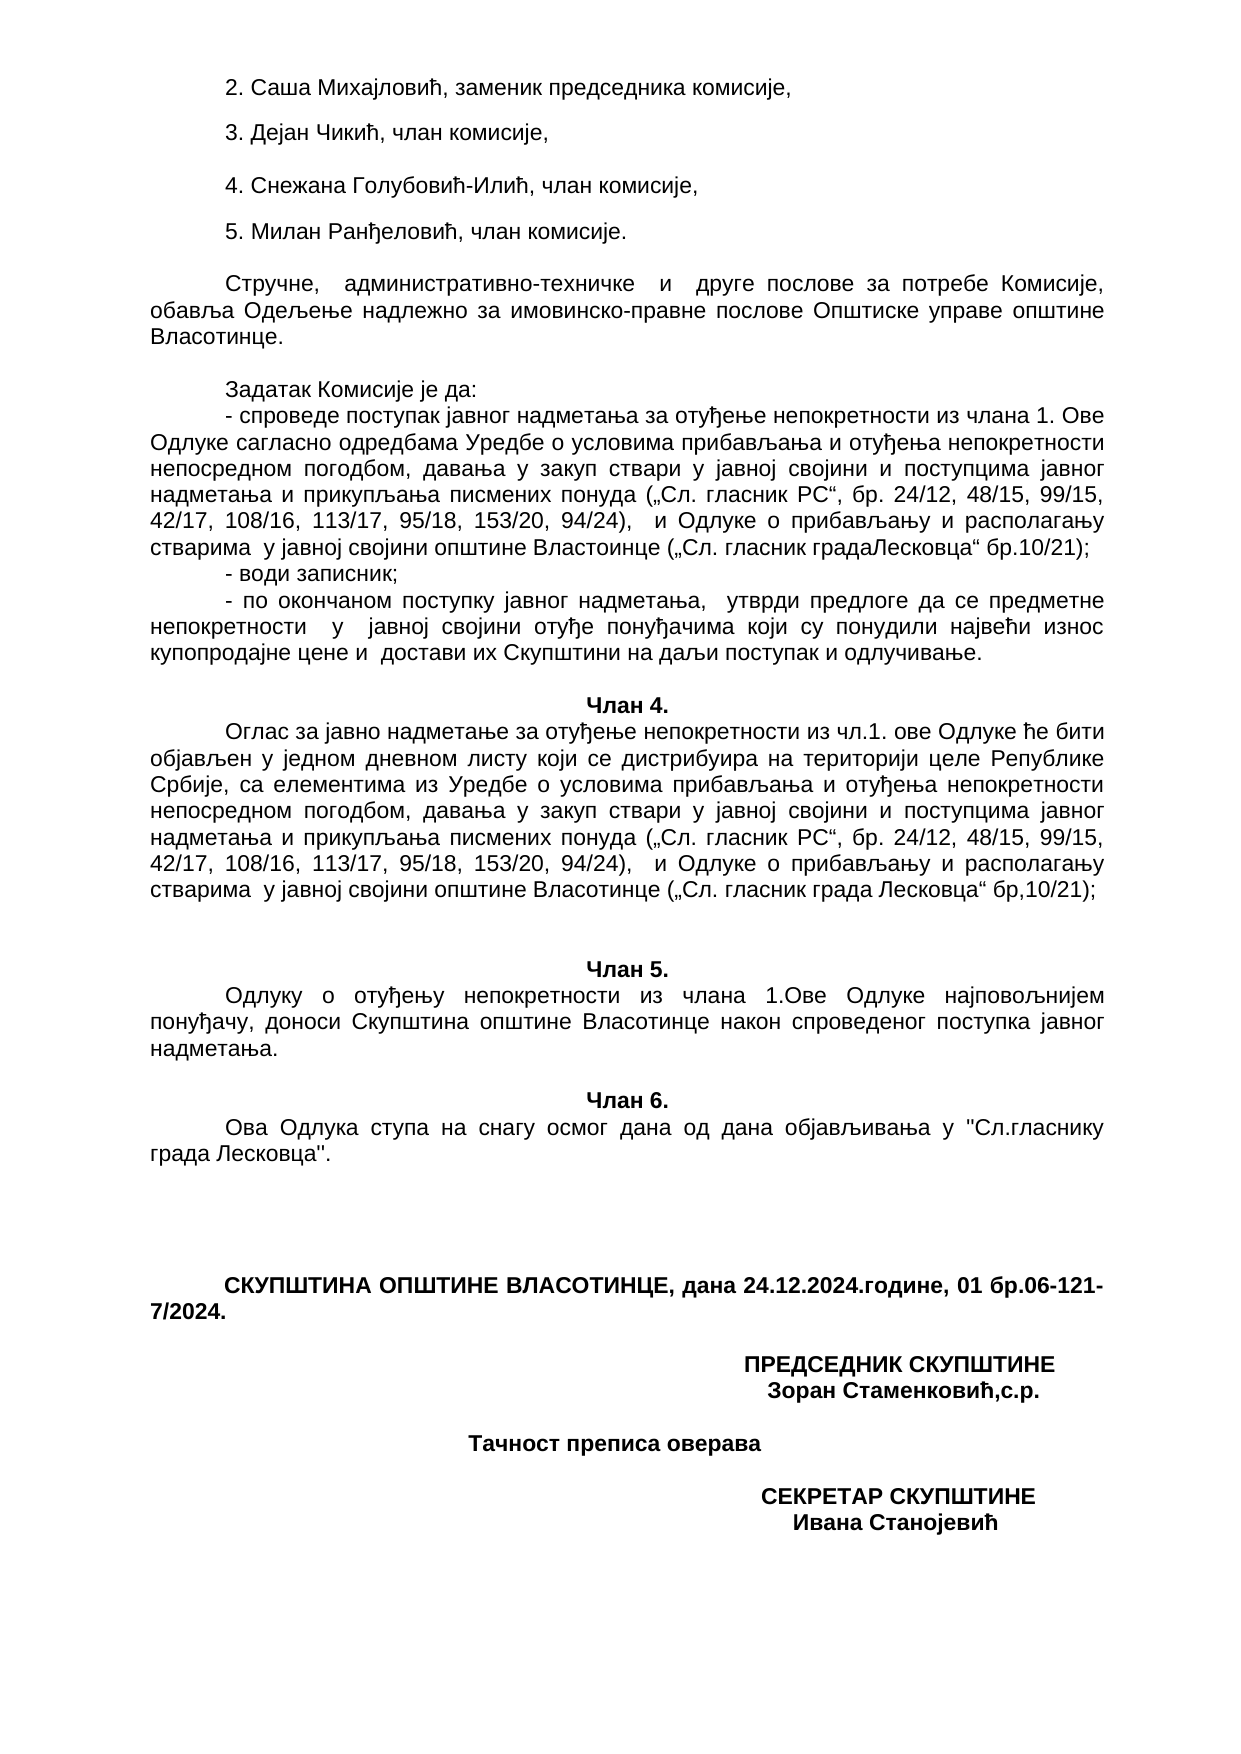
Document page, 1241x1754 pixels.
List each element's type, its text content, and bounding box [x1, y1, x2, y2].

text 2. Саша Михајловић, заменик председника комисије, [150, 74, 1105, 100]
text СЕКРЕТАР СКУПШТИНЕ [150, 1483, 1105, 1509]
text Ивана Станојевић [150, 1509, 1105, 1535]
text ПРЕДСЕДНИК СКУПШТИНЕ [150, 1351, 1105, 1377]
text - спроведе поступак јавног надметања за отуђење непокретности из члана 1. Ове Одлуке сагласно одредбама Уредбе о условима прибављања и отуђења непокретности непосредном погодбом, давања у закуп ствари у јавној својини и поступцима јавног надметања и прикупљања писмених понуда („Сл. гласник РС“, бр. 24/12, 48/15, 99/15, 42/17, 108/16, 113/17, 95/18, 153/20, 94/24), и Одлуке о прибављању и располагању стварима у јавној својини општине Властоинце („Сл. гласник градаЛесковца“ бр.10/21); [150, 402, 1105, 560]
text Одлуку о отуђењу непокретности из члана 1.Ове Одлуке најповољнијем понуђачу, доноси Скупштина општине Власотинце након спроведеног поступка јавног надметања. [150, 982, 1105, 1061]
text Члан 4. [150, 692, 1105, 718]
text Тачност преписа оверава [150, 1430, 1105, 1456]
text 5. Милан Ранђеловић, члан комисије. [150, 218, 1105, 244]
text Оглас за јавно надметање за отуђење непокретности из чл.1. ове Одлуке ће бити објављен у једном дневном листу који се дистрибуира на територији целе Републике Србије, са елементима из Уредбе о условима прибављања и отуђења непокретности непосредном погодбом, давања у закуп ствари у јавној својини и поступцима јавног надметања и прикупљања писмених понуда („Сл. гласник РС“, бр. 24/12, 48/15, 99/15, 42/17, 108/16, 113/17, 95/18, 153/20, 94/24), и Одлуке о прибављању и располагању стварима у јавној својини општине Власотинце („Сл. гласник града Лесковца“ бр,10/21); [150, 718, 1105, 903]
text Члан 6. [150, 1087, 1105, 1114]
text - по окончаном поступку јавног надметања, утврди предлоге да се предметне непокретности у јавној својини отуђе понуђачима који су понудили највећи износ купопродајне цене и достави их Скупштини на даљи поступак и одлучивање. [150, 587, 1105, 666]
text Ова Одлука ступа на снагу осмог дана од дана објављивања у ''Сл.гласнику града Лесковца''. [150, 1114, 1105, 1166]
text 4. Снежана Голубовић-Илић, члан комисије, [150, 172, 1105, 198]
text Стручне, административно-техничке и друге послове за потребе Комисије, обавља Одељење надлежно за имовинско-правне послове Општиске управе општине Власотинце. [150, 270, 1105, 349]
text - води записник; [150, 560, 1105, 587]
text СКУПШТИНА ОПШТИНЕ ВЛАСОТИНЦЕ, дана 24.12.2024.године, 01 бр.06-121-7/2024. [150, 1272, 1105, 1324]
text Задатак Комисије је да: [150, 376, 1105, 402]
text 3. Дејан Чикић, члан комисије, [150, 119, 1105, 146]
text Зоран Стаменковић,с.р. [150, 1377, 1105, 1403]
text Члан 5. [150, 956, 1105, 982]
